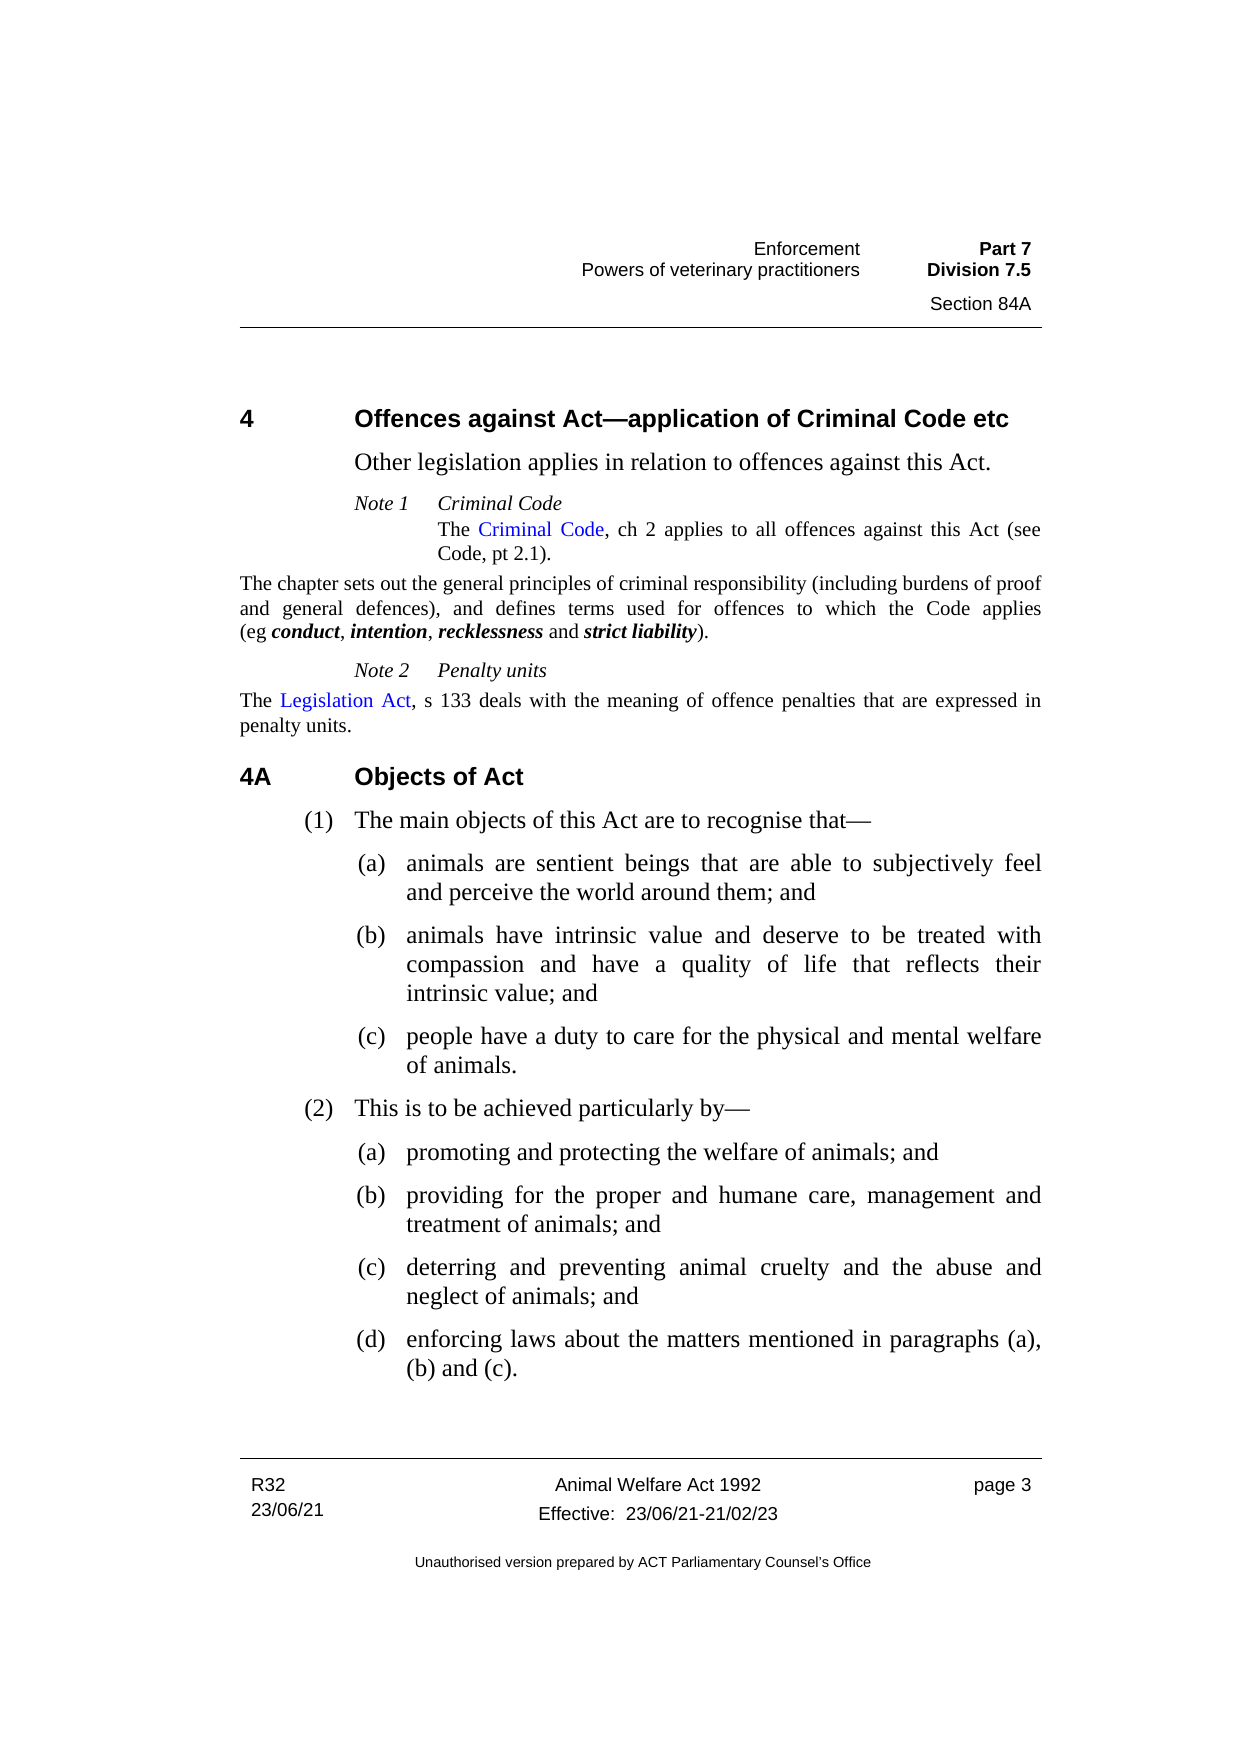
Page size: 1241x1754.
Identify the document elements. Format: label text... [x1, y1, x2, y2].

text Other legislation applies in relation to offences against this Act. [354, 447, 1042, 476]
text (1) The main objects of this Act are to recognise that— [239, 805, 1042, 834]
text (b) animals have intrinsic value and deserve to be treated with compassion and have a quality of life that reflects their intrinsic value; and [239, 920, 1042, 1007]
text (c) deterring and preventing animal cruelty and the abuse and neglect of animals; and [239, 1252, 1042, 1309]
text Note 2 Penalty units [354, 658, 1042, 682]
text Note 1 Criminal Code [354, 491, 1042, 515]
text 4A Objects of Act [239, 762, 1042, 790]
text (a) animals are sentient beings that are able to subjectively feel and perceive the world around them; and [239, 848, 1042, 906]
text (a) promoting and protecting the welfare of animals; and [239, 1137, 1042, 1165]
text (c) people have a duty to care for the physical and mental welfare of animals. [239, 1021, 1042, 1079]
text The chapter sets out the general principles of criminal responsibility (including burdens of proof and general defences), and defines terms used for offences to which the Code applies (eg conduct, intention, recklessness and strict liability). [239, 571, 1042, 643]
text (2) This is to be achieved particularly by— [239, 1093, 1042, 1122]
text 4 Offences against Act—application of Criminal Code etc [239, 404, 1042, 433]
text (d) enforcing laws about the matters mentioned in paragraphs (a), (b) and (c). [239, 1324, 1042, 1382]
text The Criminal Code, ch 2 applies to all offences against this Act (see Code, pt 2.1). [437, 517, 1042, 565]
text (b) providing for the proper and humane care, management and treatment of animals; and [239, 1180, 1042, 1237]
text The Legislation Act, s 133 deals with the meaning of offence penalties that are expressed in penalty units. [239, 688, 1042, 737]
